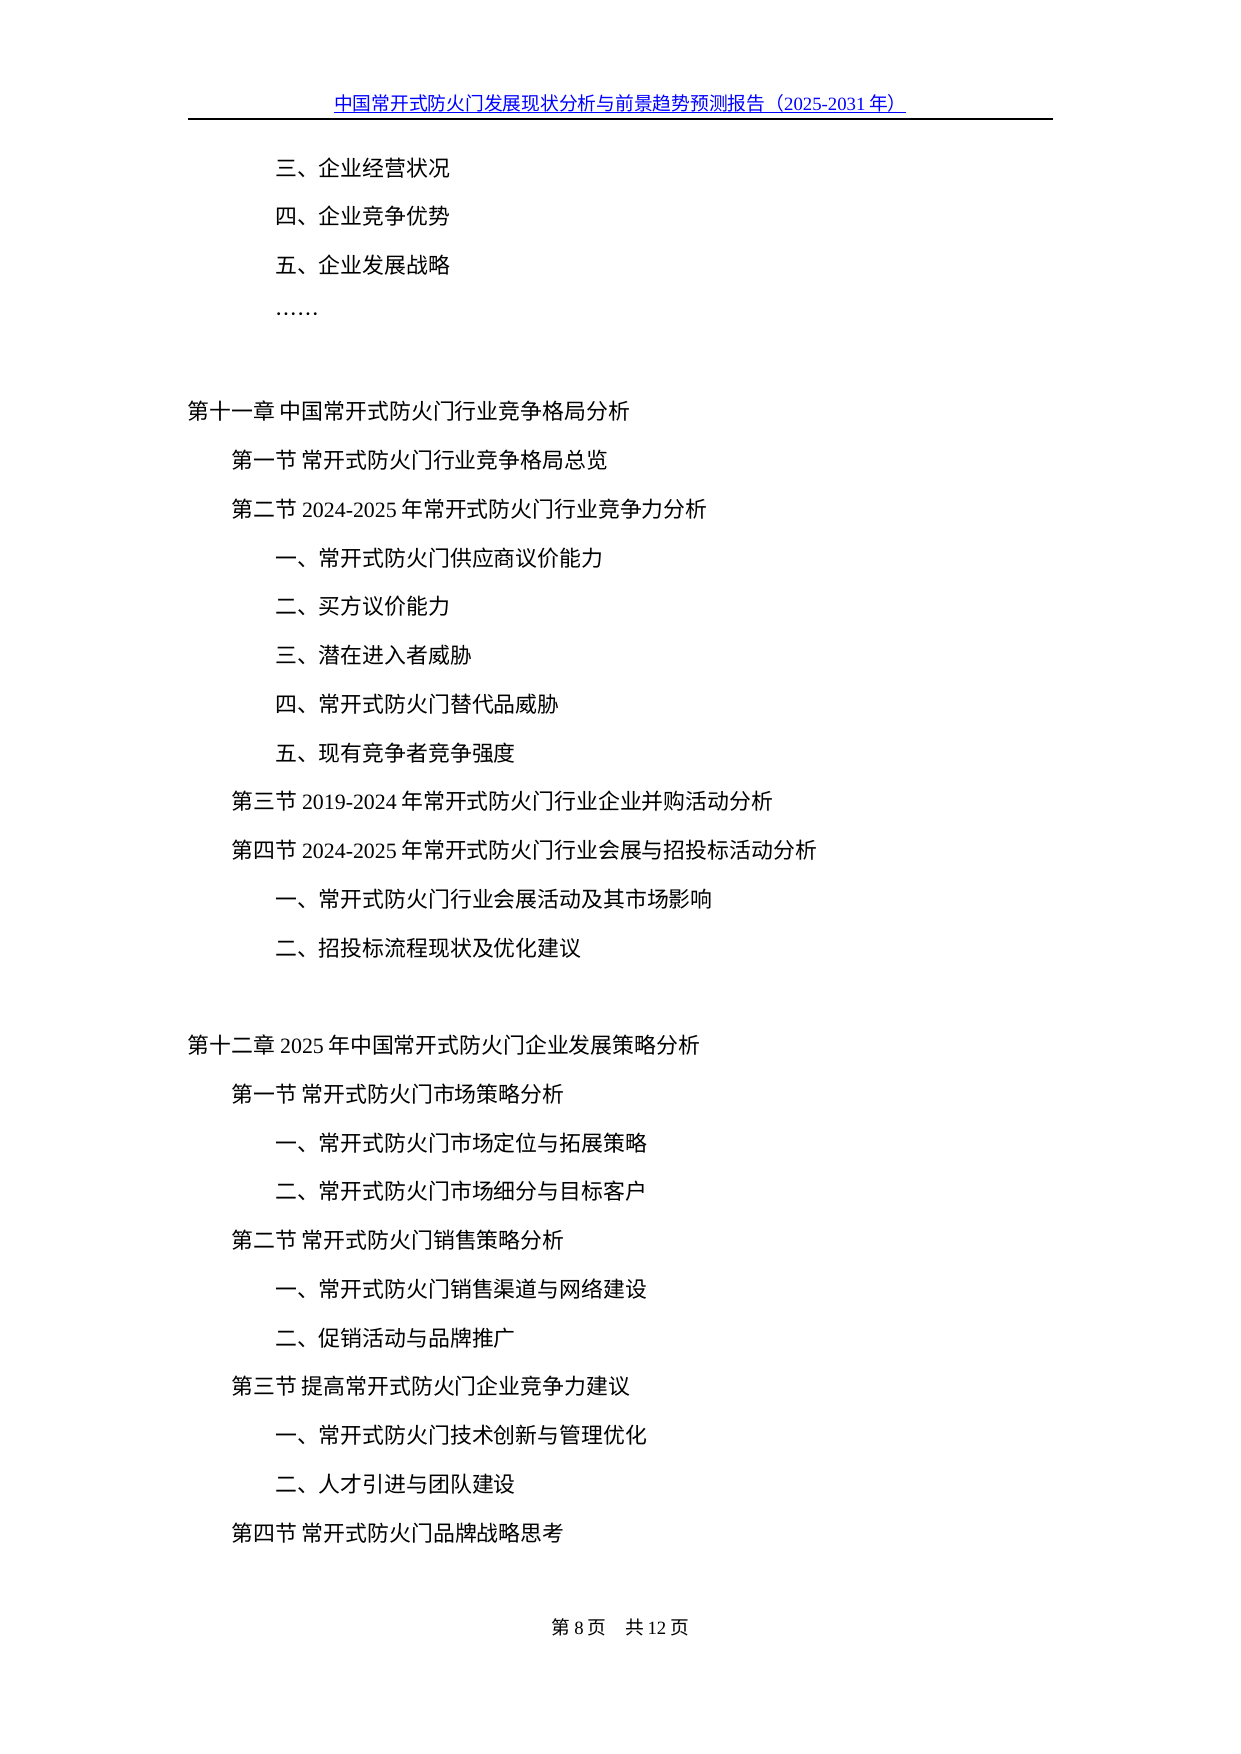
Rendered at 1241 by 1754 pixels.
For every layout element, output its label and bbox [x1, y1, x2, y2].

text [187, 150, 1053, 1548]
